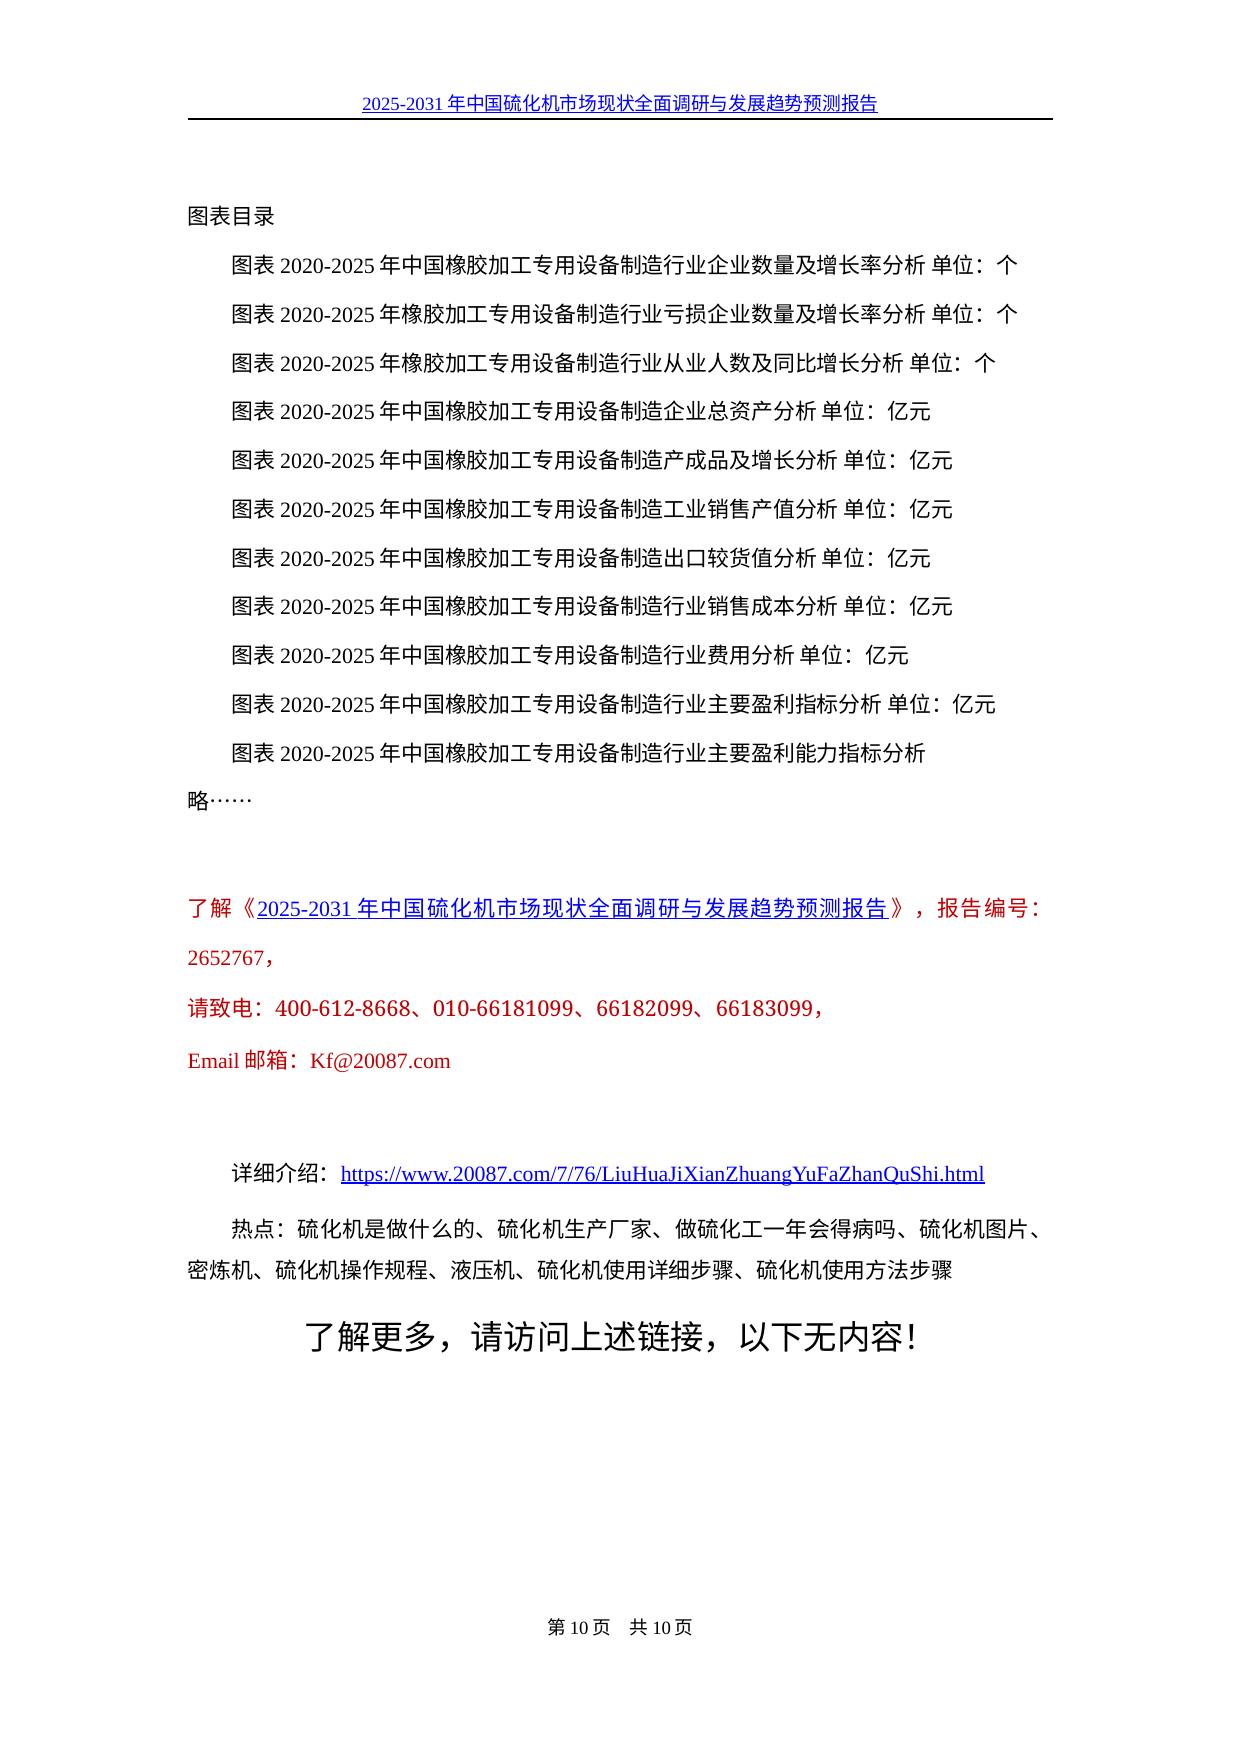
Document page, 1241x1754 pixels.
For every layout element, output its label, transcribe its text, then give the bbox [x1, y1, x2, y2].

text 详细介绍：https://www.20087.com/7/76/LiuHuaJiXianZhuangYuFaZhanQuShi.html [187, 1155, 1053, 1188]
text 了解《2025-2031年中国硫化机市场现状全面调研与发展趋势预测报告》，报告编号：2652767， [187, 890, 1053, 972]
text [187, 150, 1053, 816]
text 热点：硫化机是做什么的、硫化机生产厂家、做硫化工一年会得病吗、硫化机图片、密炼机、硫化机操作规程、液压机、硫化机使用详细步骤、硫化机使用方法步骤 [187, 1212, 1053, 1285]
text 请致电：400-612-8668、010-66181099、66182099、66183099， [187, 991, 1053, 1023]
title 了解更多，请访问上述链接，以下无内容！ [187, 1302, 1053, 1367]
text Email邮箱：Kf@20087.com [187, 1042, 1053, 1075]
